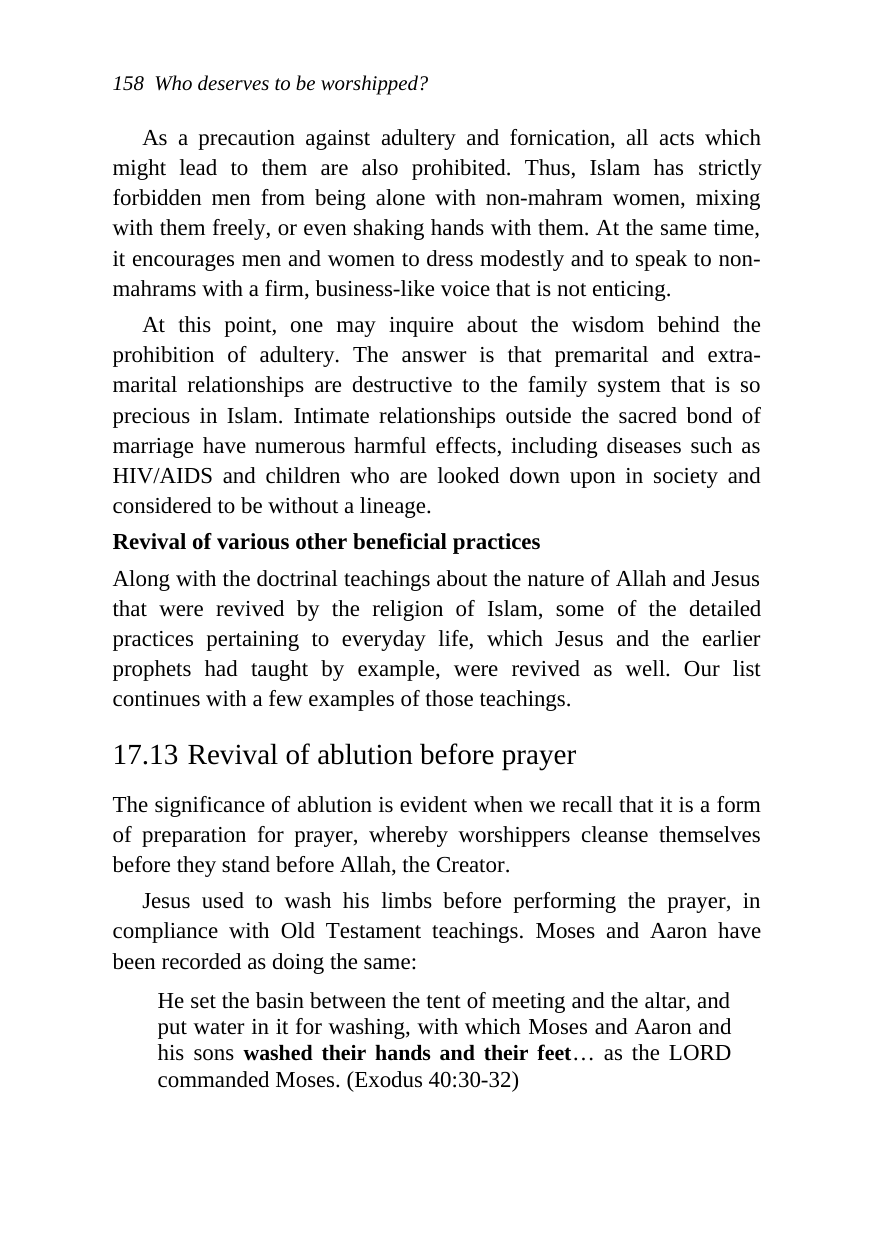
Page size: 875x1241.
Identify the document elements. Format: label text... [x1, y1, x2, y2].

subtitle 17.13 Revival of ablution before prayer [112, 737, 762, 770]
text As a precaution against adultery and fornication, all acts which might lead to them are also prohibited. Thus, Islam has strictly forbidden men from being alone with non-mahram women, mixing with them freely, or even shaking hands with them. At the same time, it encourages men and women to dress modestly and to speak to non-mahrams with a firm, business-like voice that is not enticing. [112, 120, 762, 301]
text Along with the doctrinal teachings about the nature of Allah and Jesus that were revived by the religion of Islam, some of the detailed practices pertaining to everyday life, which Jesus and the earlier prophets had taught by example, were revived as well. Our list continues with a few examples of those teachings. [112, 561, 762, 712]
text He set the basin between the tent of meeting and the altar, and put water in it for washing, with which Moses and Aaron and his sons washed their hands and their feet… as the LORD commanded Moses. (Exodus 40:30-32) [157, 987, 732, 1092]
text The significance of ablution is evident when we recall that it is a form of preparation for prayer, whereby worshippers cleanse themselves before they stand before Allah, the Creator. [112, 787, 762, 878]
text At this point, one may inquire about the wisdom behind the prohibition of adultery. The answer is that premarital and extra-marital relationships are destructive to the family system that is so precious in Islam. Intimate relationships outside the sacred bond of marriage have numerous harmful effects, including diseases such as HIV/AIDS and children who are looked down upon in society and considered to be without a lineage. [112, 307, 762, 519]
text Jesus used to wash his limbs before performing the prayer, in compliance with Old Testament teachings. Moses and Aaron have been recorded as doing the same: [112, 883, 762, 974]
text Revival of various other beneficial practices [112, 524, 762, 555]
